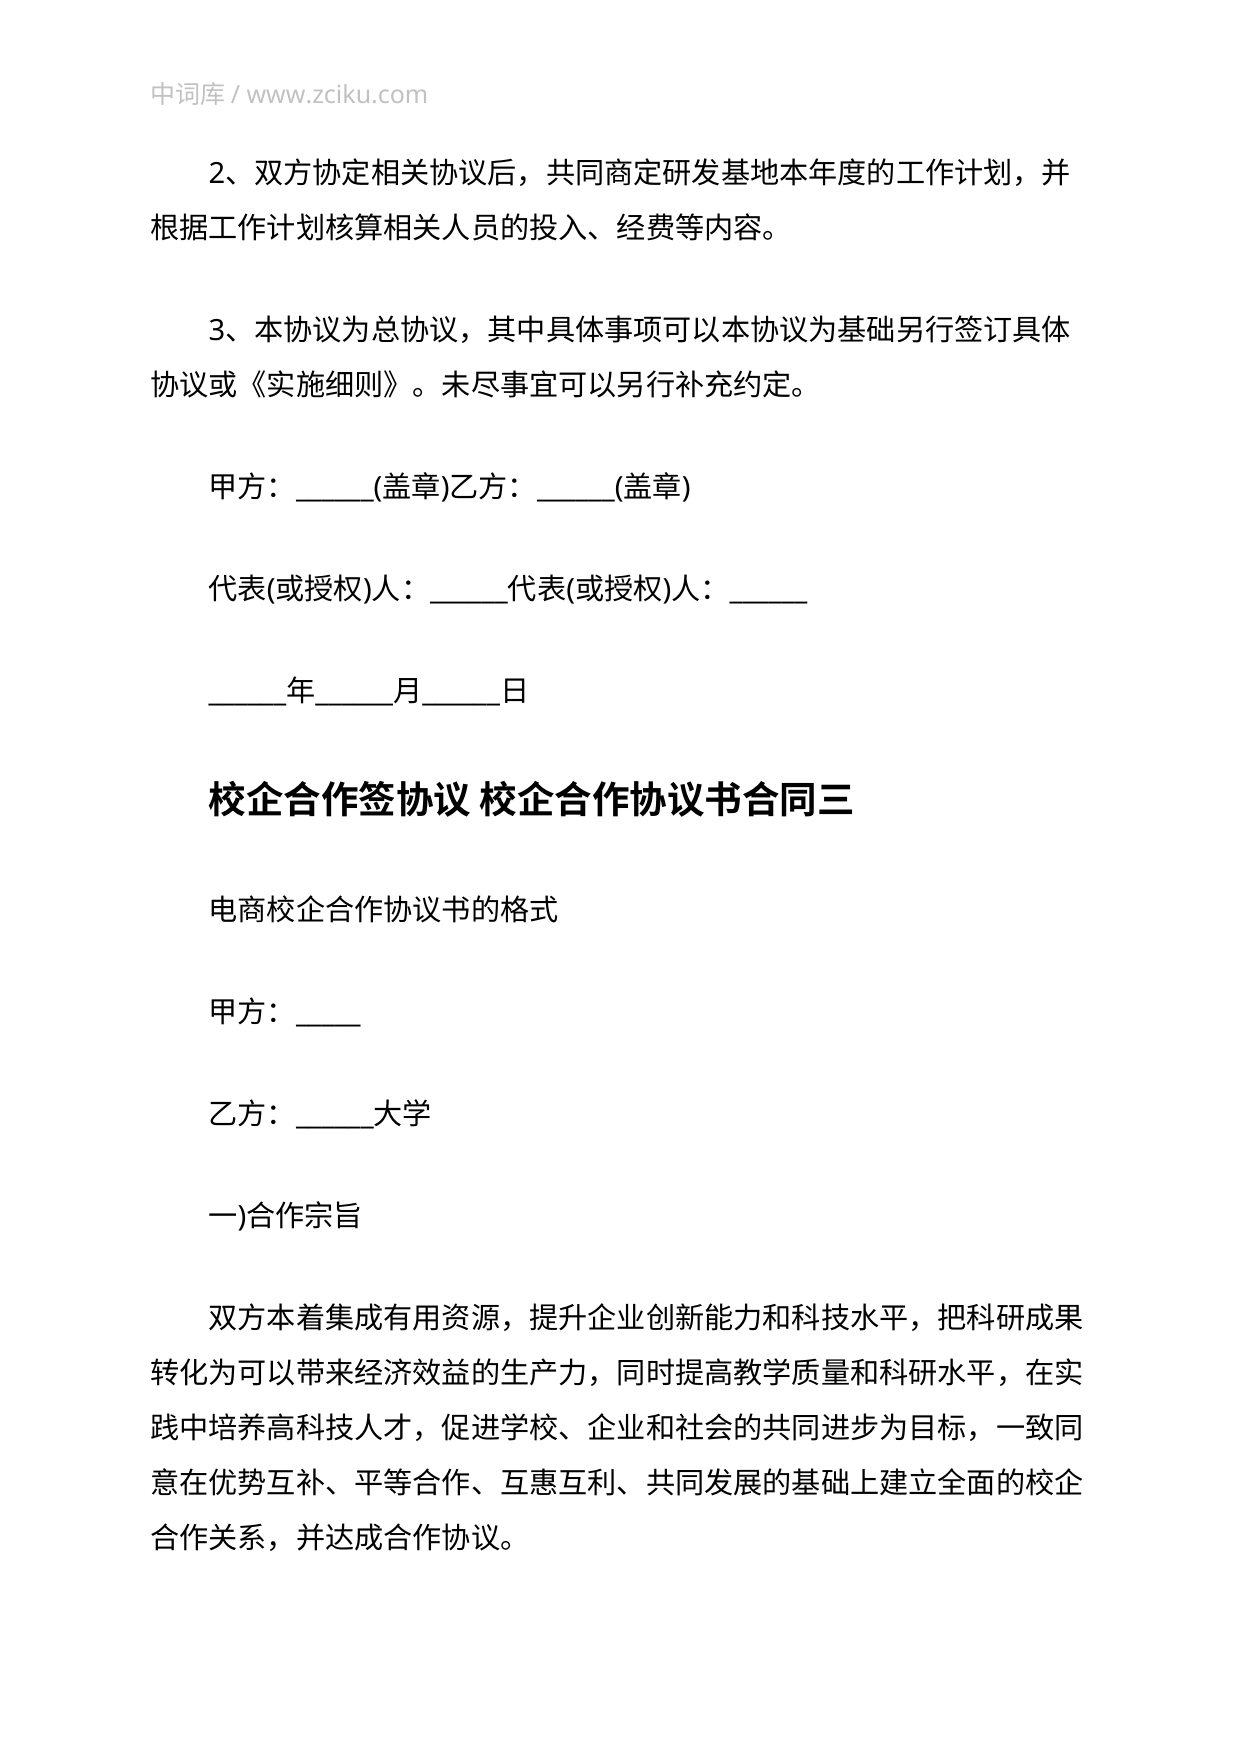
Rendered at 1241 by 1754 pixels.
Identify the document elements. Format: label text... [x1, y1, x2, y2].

text 乙方：______大学 [150, 1091, 1090, 1133]
text 甲方：_____ [150, 989, 1090, 1031]
text 一)合作宗旨 [150, 1193, 1090, 1235]
text 3、本协议为总协议，其中具体事项可以本协议为基础另行签订具体协议或《实施细则》。未尽事宜可以另行补充约定。 [150, 307, 1090, 404]
text 双方本着集成有用资源，提升企业创新能力和科技水平，把科研成果转化为可以带来经济效益的生产力，同时提高教学质量和科研水平，在实践中培养高科技人才，促进学校、企业和社会的共同进步为目标，一致同意在优势互补、平等合作、互惠互利、共同发展的基础上建立全面的校企合作关系，并达成合作协议。 [150, 1294, 1090, 1556]
text 代表(或授权)人：______代表(或授权)人：______ [150, 566, 1090, 608]
text 甲方：______(盖章)乙方：______(盖章) [150, 463, 1090, 506]
text 电商校企合作协议书的格式 [150, 887, 1090, 929]
text ______年______月______日 [150, 667, 1090, 710]
text 校企合作签协议 校企合作协议书合同三 [150, 769, 1090, 824]
text 2、双方协定相关协议后，共同商定研发基地本年度的工作计划，并根据工作计划核算相关人员的投入、经费等内容。 [150, 150, 1090, 247]
